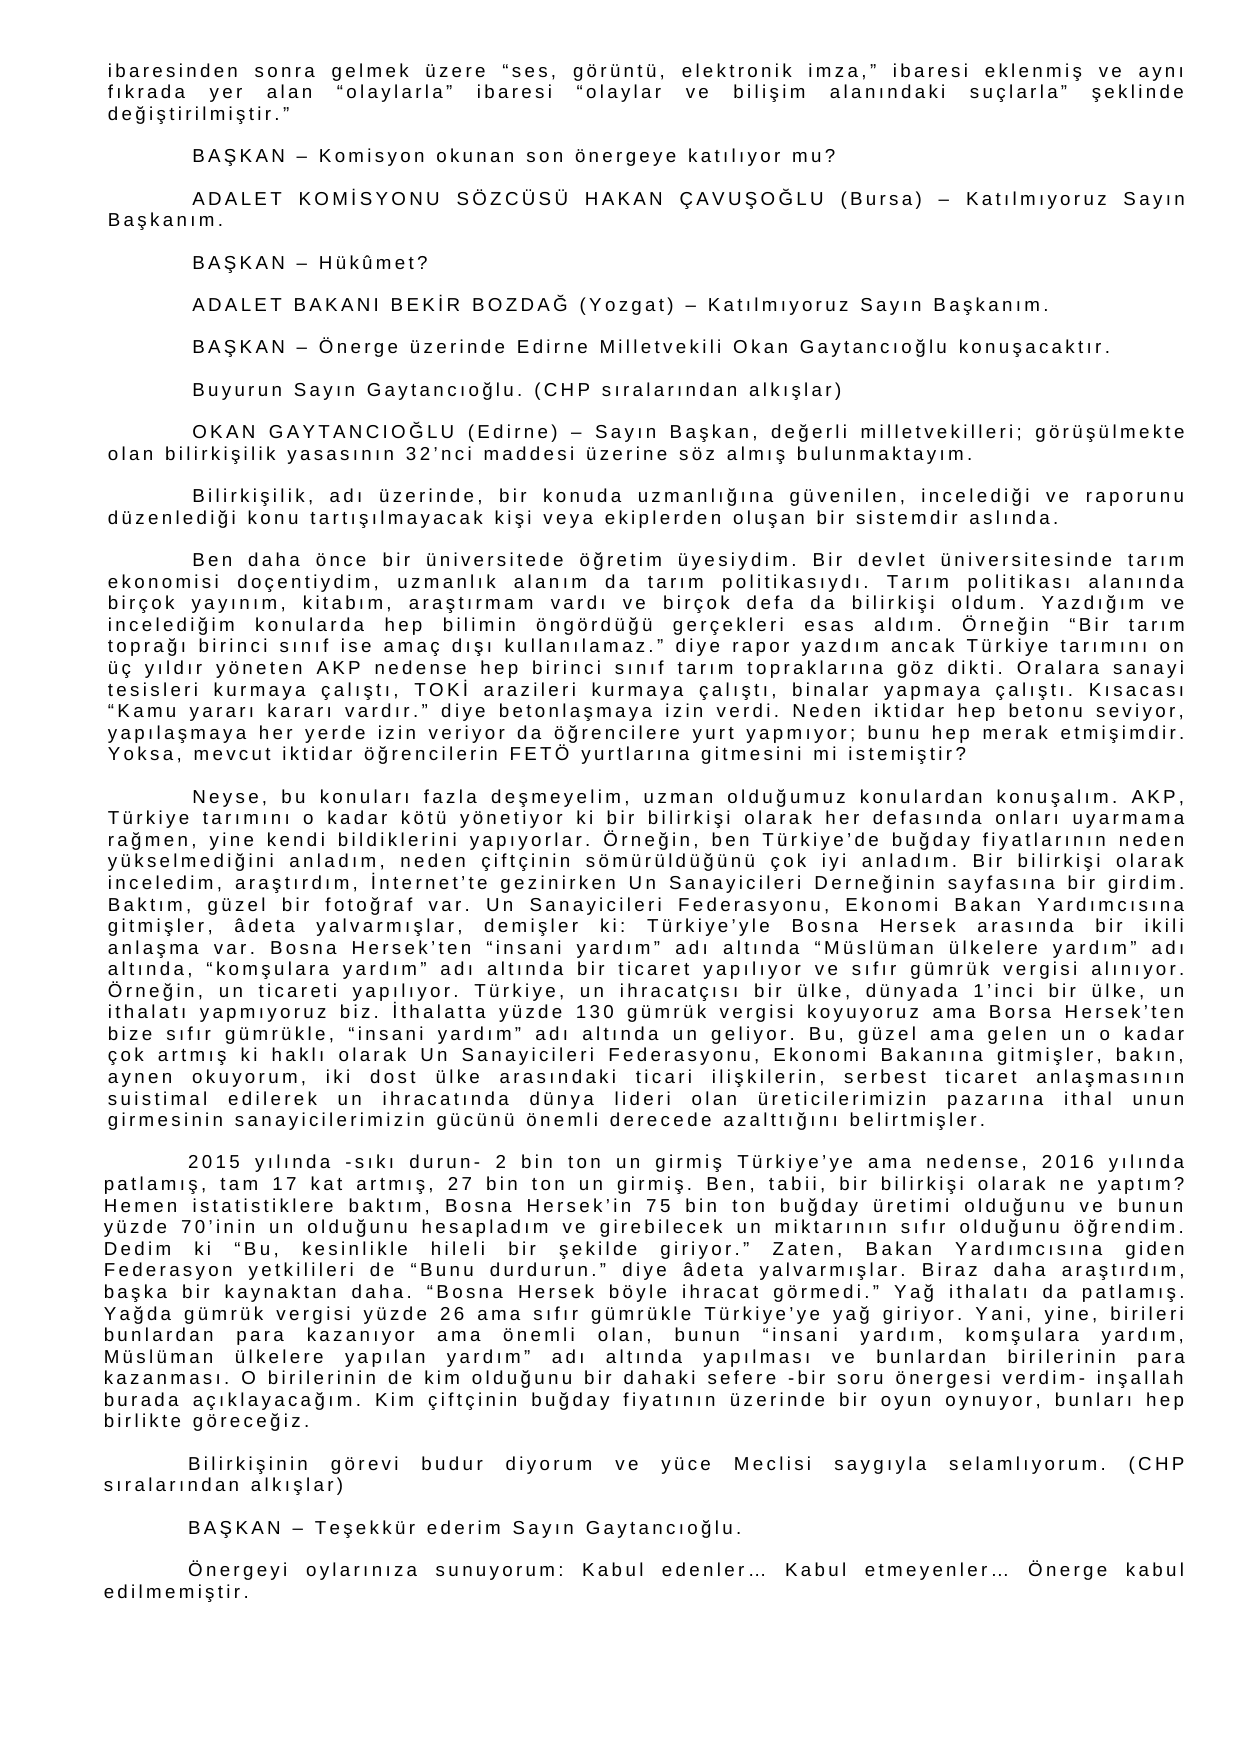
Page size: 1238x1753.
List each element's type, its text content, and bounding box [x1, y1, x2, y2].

text Bilirkişinin görevi budur diyorum ve yüce Meclisi saygıyla selamlıyorum. (CHP sıralarından alkışlar) [103, 1452, 1186, 1496]
text OKAN GAYTANCIOĞLU (Edirne) – Sayın Başkan, değerli milletvekilleri; görüşülmekte olan bilirkişilik yasasının 32’nci maddesi üzerine söz almış bulunmaktayım. [108, 421, 1186, 464]
text Buyurun Sayın Gaytancıoğlu. (CHP sıralarından alkışlar) [108, 379, 1186, 400]
text Önergeyi oylarınıza sunuyorum: Kabul edenler… Kabul etmeyenler… Önerge kabul edilmemiştir. [103, 1559, 1186, 1602]
text Ben daha önce bir üniversitede öğretim üyesiydim. Bir devlet üniversitesinde tarım ekonomisi doçentiydim, uzmanlık alanım da tarım politikasıydı. Tarım politikası alanında birçok yayınım, kitabım, araştırmam vardı ve birçok defa da bilirkişi oldum. Yazdığım ve incelediğim konularda hep bilimin öngördüğü gerçekleri esas aldım. Örneğin “Bir tarım toprağı birinci sınıf ise amaç dışı kullanılamaz.” diye rapor yazdım ancak Türkiye tarımını on üç yıldır yöneten AKP nedense hep birinci sınıf tarım topraklarına göz dikti. Oralara sanayi tesisleri kurmaya çalıştı, TOKİ arazileri kurmaya çalıştı, binalar yapmaya çalıştı. Kısacası “Kamu yararı kararı vardır.” diye betonlaşmaya izin verdi. Neden iktidar hep betonu seviyor, yapılaşmaya her yerde izin veriyor da öğrencilere yurt yapmıyor; bunu hep merak etmişimdir. Yoksa, mevcut iktidar öğrencilerin FETÖ yurtlarına gitmesini mi istemiştir? [108, 549, 1186, 765]
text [108, 60, 1186, 124]
text Neyse, bu konuları fazla deşmeyelim, uzman olduğumuz konulardan konuşalım. AKP, Türkiye tarımını o kadar kötü yönetiyor ki bir bilirkişi olarak her defasında onları uyarmama rağmen, yine kendi bildiklerini yapıyorlar. Örneğin, ben Türkiye’de buğday fiyatlarının neden yükselmediğini anladım, neden çiftçinin sömürüldüğünü çok iyi anladım. Bir bilirkişi olarak inceledim, araştırdım, İnternet’te gezinirken Un Sanayicileri Derneğinin sayfasına bir girdim. Baktım, güzel bir fotoğraf var. Un Sanayicileri Federasyonu, Ekonomi Bakan Yardımcısına gitmişler, âdeta yalvarmışlar, demişler ki: Türkiye’yle Bosna Hersek arasında bir ikili anlaşma var. Bosna Hersek’ten “insani yardım” adı altında “Müslüman ülkelere yardım” adı altında, “komşulara yardım” adı altında bir ticaret yapılıyor ve sıfır gümrük vergisi alınıyor. Örneğin, un ticareti yapılıyor. Türkiye, un ihracatçısı bir ülke, dünyada 1’inci bir ülke, un ithalatı yapmıyoruz biz. İthalatta yüzde 130 gümrük vergisi koyuyoruz ama Borsa Hersek’ten bize sıfır gümrükle, “insani yardım” adı altında un geliyor. Bu, güzel ama gelen un o kadar çok artmış ki haklı olarak Un Sanayicileri Federasyonu, Ekonomi Bakanına gitmişler, bakın, aynen okuyorum, iki dost ülke arasındaki ticari ilişkilerin, serbest ticaret anlaşmasının suistimal edilerek un ihracatında dünya lideri olan üreticilerimizin pazarına ithal unun girmesinin sanayicilerimizin gücünü önemli derecede azalttığını belirtmişler. [108, 786, 1186, 1131]
text BAŞKAN – Önerge üzerinde Edirne Milletvekili Okan Gaytancıoğlu konuşacaktır. [108, 336, 1186, 358]
text BAŞKAN – Teşekkür ederim Sayın Gaytancıoğlu. [103, 1516, 1186, 1538]
text Bilirkişilik, adı üzerinde, bir konuda uzmanlığına güvenilen, incelediği ve raporunu düzenlediği konu tartışılmayacak kişi veya ekiplerden oluşan bir sistemdir aslında. [108, 485, 1186, 528]
text ADALET KOMİSYONU SÖZCÜSÜ HAKAN ÇAVUŞOĞLU (Bursa) – Katılmıyoruz Sayın Başkanım. [108, 188, 1186, 231]
text ADALET BAKANI BEKİR BOZDAĞ (Yozgat) – Katılmıyoruz Sayın Başkanım. [108, 294, 1186, 316]
text 2015 yılında -sıkı durun- 2 bin ton un girmiş Türkiye’ye ama nedense, 2016 yılında patlamış, tam 17 kat artmış, 27 bin ton un girmiş. Ben, tabii, bir bilirkişi olarak ne yaptım? Hemen istatistiklere baktım, Bosna Hersek’in 75 bin ton buğday üretimi olduğunu ve bunun yüzde 70’inin un olduğunu hesapladım ve girebilecek un miktarının sıfır olduğunu öğrendim. Dedim ki “Bu, kesinlikle hileli bir şekilde giriyor.” Zaten, Bakan Yardımcısına giden Federasyon yetkilileri de “Bunu durdurun.” diye âdeta yalvarmışlar. Biraz daha araştırdım, başka bir kaynaktan daha. “Bosna Hersek böyle ihracat görmedi.” Yağ ithalatı da patlamış. Yağda gümrük vergisi yüzde 26 ama sıfır gümrükle Türkiye’ye yağ giriyor. Yani, yine, birileri bunlardan para kazanıyor ama önemli olan, bunun “insani yardım, komşulara yardım, Müslüman ülkelere yapılan yardım” adı altında yapılması ve bunlardan birilerinin para kazanması. O birilerinin de kim olduğunu bir dahaki sefere -bir soru önergesi verdim- inşallah burada açıklayacağım. Kim çiftçinin buğday fiyatının üzerinde bir oyun oynuyor, bunları hep birlikte göreceğiz. [103, 1151, 1186, 1432]
text BAŞKAN – Hükûmet? [108, 252, 1186, 273]
text BAŞKAN – Komisyon okunan son önergeye katılıyor mu? [108, 145, 1186, 167]
